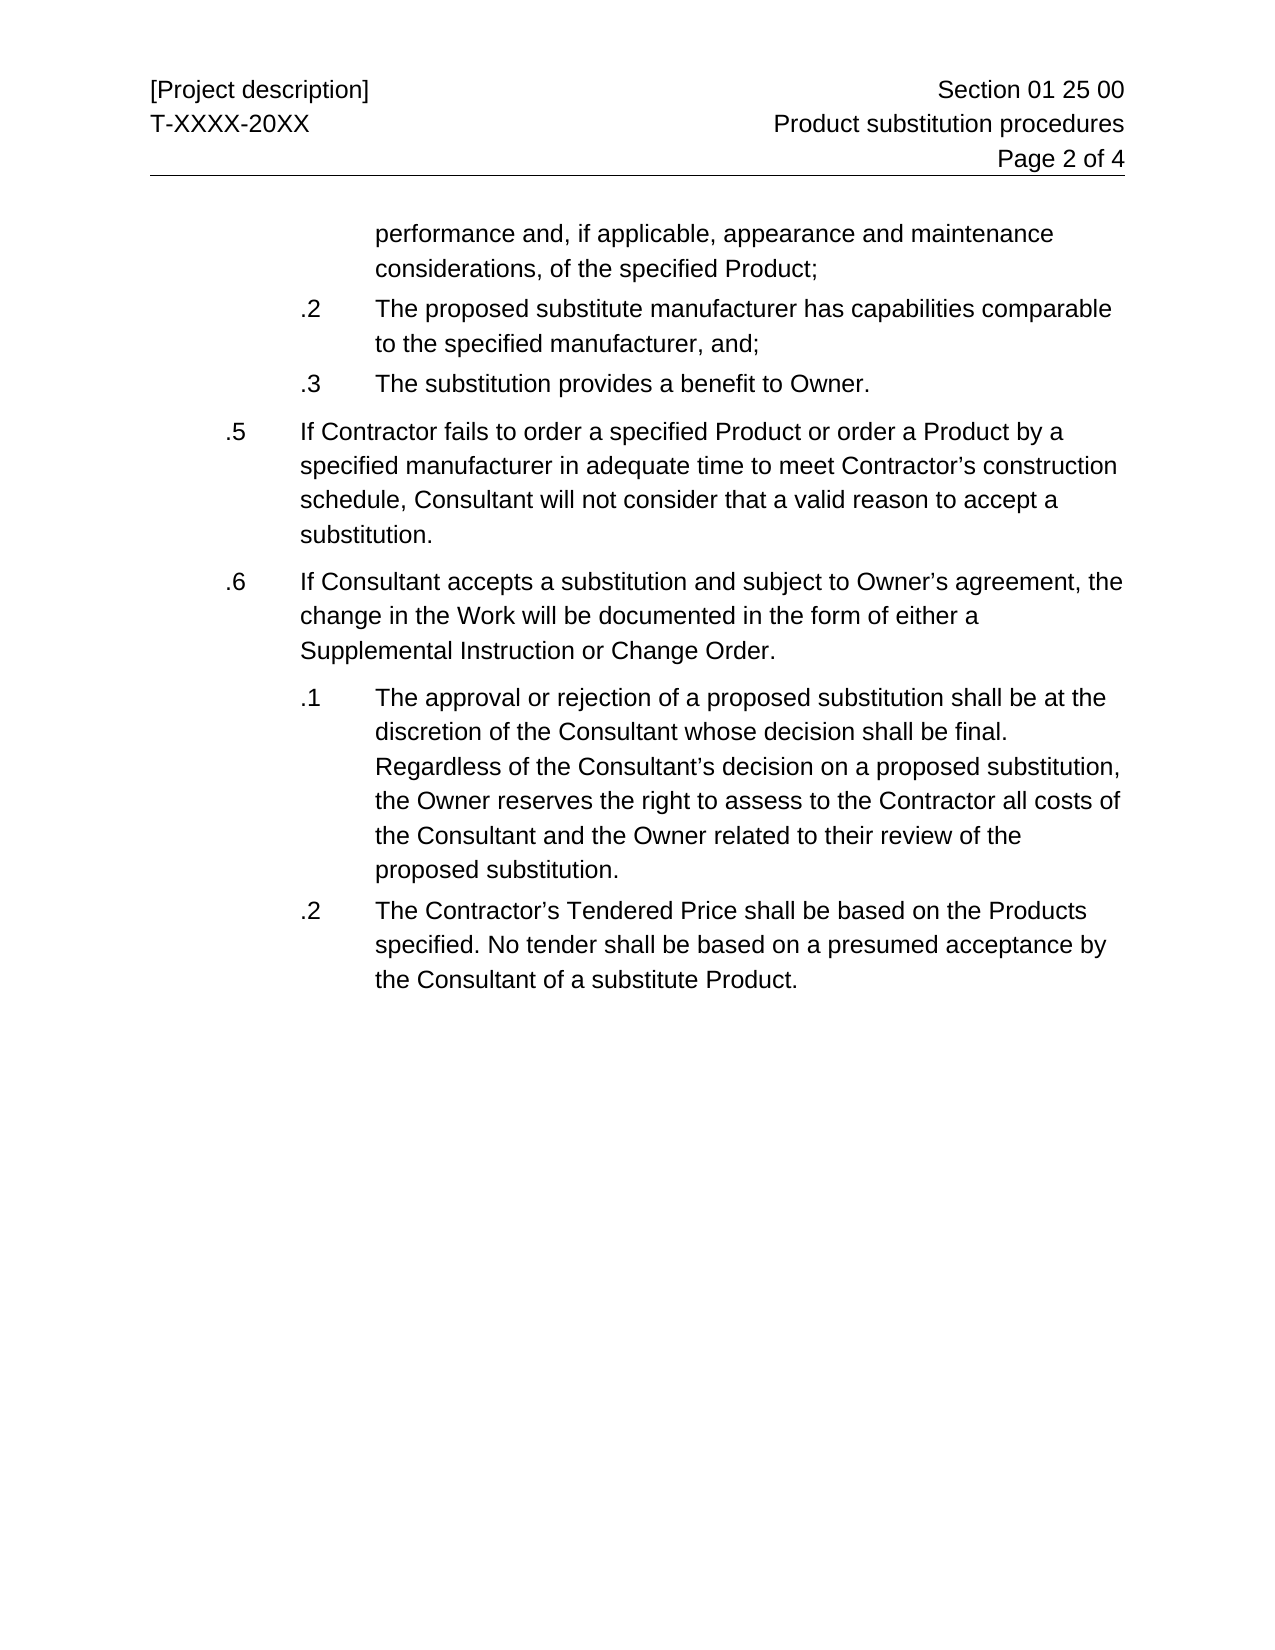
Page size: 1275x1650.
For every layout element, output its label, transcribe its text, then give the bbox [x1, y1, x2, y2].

list The proposed substitute manufacturer has capabilities comparable to the specified manufacturer, and; [300, 294, 1125, 357]
list If Consultant accepts a substitution and subject to Owner’s agreement, the change in the Work will be documented in the form of either a Supplemental Instruction or Change Order. [225, 567, 1125, 664]
list If Contractor fails to order a specified Product or order a Product by a specified manufacturer in adequate time to meet Contractor’s construction schedule, Consultant will not consider that a valid reason to accept a substitution. [225, 416, 1125, 549]
list The Contractor’s Tendered Price shall be based on the Products specified. No tender shall be based on a presumed acceptance by the Consultant of a substitute Product. [300, 896, 1125, 994]
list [300, 219, 1125, 282]
list The substitution provides a benefit to Owner. [300, 369, 1125, 398]
list The approval or rejection of a proposed substitution shall be at the discretion of the Consultant whose decision shall be final. Regardless of the Consultant’s decision on a proposed substitution, the Owner reserves the right to assess to the Contractor all costs of the Consultant and the Owner related to their review of the proposed substitution. [300, 683, 1125, 884]
